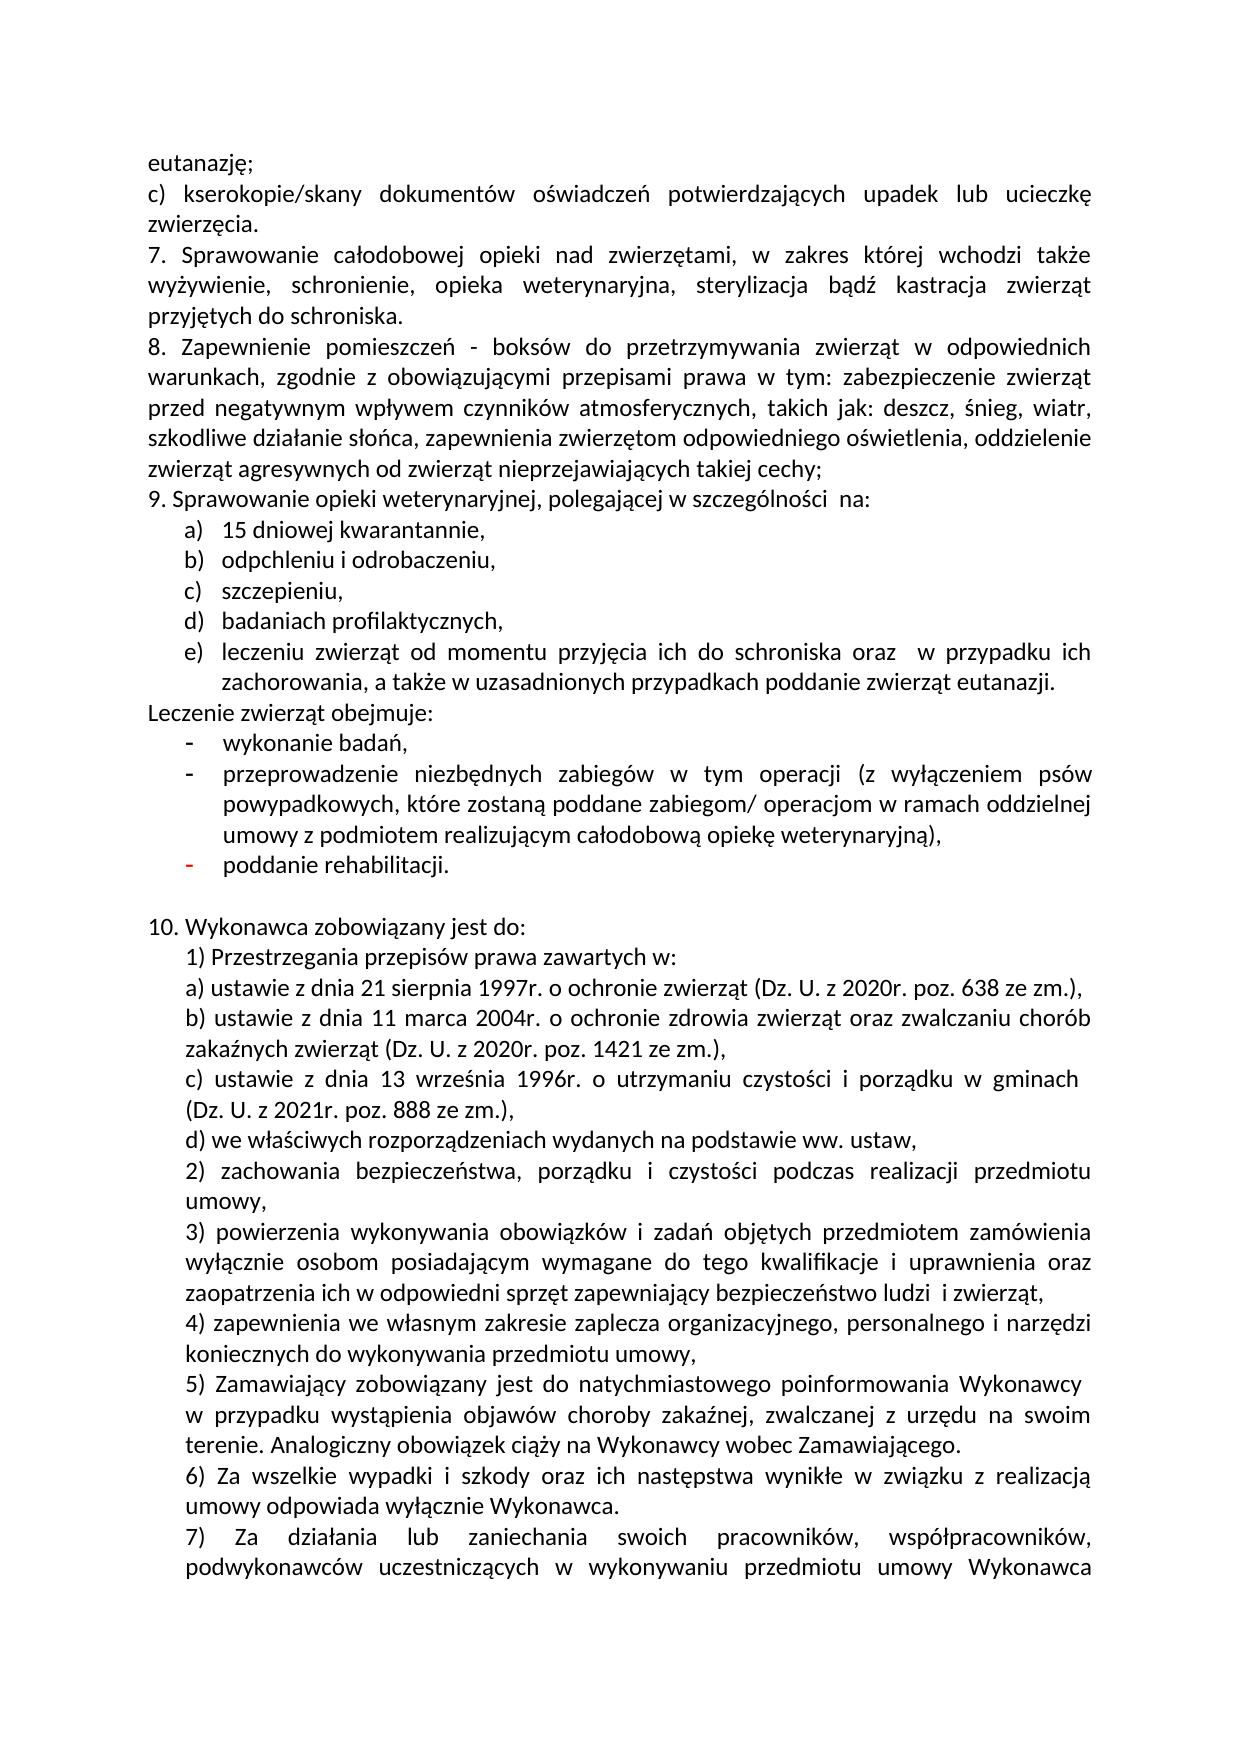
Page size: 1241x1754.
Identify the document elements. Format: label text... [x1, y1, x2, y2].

list poddanie rehabilitacji. [185, 849, 1093, 880]
text 10. Wykonawca zobowiązany jest do: [148, 911, 1093, 941]
text 9. Sprawowanie opieki weterynaryjnej, polegającej w szczególności na: [148, 483, 1093, 514]
list przeprowadzenie niezbędnych zabiegów w tym operacji (z wyłączeniem psów powypadkowych, które zostaną poddane zabiegom/ operacjom w ramach oddzielnej umowy z podmiotem realizującym całodobową opiekę weterynaryjną), [185, 758, 1093, 849]
text 8. Zapewnienie pomieszczeń - boksów do przetrzymywania zwierząt w odpowiednich warunkach, zgodnie z obowiązującymi przepisami prawa w tym: zabezpieczenie zwierząt przed negatywnym wpływem czynników atmosferycznych, takich jak: deszcz, śnieg, wiatr, szkodliwe działanie słońca, zapewnienia zwierzętom odpowiedniego oświetlenia, oddzielenie zwierząt agresywnych od zwierząt nieprzejawiających takiej cechy; [148, 331, 1093, 483]
text b) ustawie z dnia 11 marca 2004r. o ochronie zdrowia zwierząt oraz zwalczaniu chorób zakaźnych zwierząt (Dz. U. z 2020r. poz. 1421 ze zm.), [185, 1002, 1093, 1063]
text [185, 1521, 1093, 1582]
text 2) zachowania bezpieczeństwa, porządku i czystości podczas realizacji przedmiotu umowy, [185, 1155, 1093, 1216]
text 3) powierzenia wykonywania obowiązków i zadań objętych przedmiotem zamówienia wyłącznie osobom posiadającym wymagane do tego kwalifikacje i uprawnienia oraz zaopatrzenia ich w odpowiedni sprzęt zapewniający bezpieczeństwo ludzi i zwierząt, [185, 1216, 1093, 1307]
text 1) Przestrzegania przepisów prawa zawartych w: [185, 941, 1093, 972]
list 15 dniowej kwarantannie, [184, 514, 1093, 544]
list wykonanie badań, [185, 727, 1093, 758]
text 5) Zamawiający zobowiązany jest do natychmiastowego poinformowania Wykonawcy w przypadku wystąpienia objawów choroby zakaźnej, zwalczanej z urzędu na swoim terenie. Analogiczny obowiązek ciąży na Wykonawcy wobec Zamawiającego. [185, 1368, 1093, 1460]
list szczepieniu, [184, 575, 1093, 605]
list odpchleniu i odrobaczeniu, [184, 544, 1093, 575]
text c) kserokopie/skany dokumentów oświadczeń potwierdzających upadek lub ucieczkę zwierzęcia. [148, 178, 1093, 239]
text 4) zapewnienia we własnym zakresie zaplecza organizacyjnego, personalnego i narzędzi koniecznych do wykonywania przedmiotu umowy, [185, 1307, 1093, 1368]
text c) ustawie z dnia 13 września 1996r. o utrzymaniu czystości i porządku w gminach (Dz. U. z 2021r. poz. 888 ze zm.), [185, 1063, 1093, 1124]
text 7. Sprawowanie całodobowej opieki nad zwierzętami, w zakres której wchodzi także wyżywienie, schronienie, opieka weterynaryjna, sterylizacja bądź kastracja zwierząt przyjętych do schroniska. [148, 239, 1093, 331]
text Leczenie zwierząt obejmuje: [148, 697, 1093, 727]
text d) we właściwych rozporządzeniach wydanych na podstawie ww. ustaw, [185, 1124, 1093, 1155]
text a) ustawie z dnia 21 sierpnia 1997r. o ochronie zwierząt (Dz. U. z 2020r. poz. 638 ze zm.), [185, 972, 1093, 1002]
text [148, 148, 1093, 178]
list leczeniu zwierząt od momentu przyjęcia ich do schroniska oraz w przypadku ich zachorowania, a także w uzasadnionych przypadkach poddanie zwierząt eutanazji. [184, 636, 1093, 697]
list badaniach profilaktycznych, [184, 605, 1093, 636]
text 6) Za wszelkie wypadki i szkody oraz ich następstwa wynikłe w związku z realizacją umowy odpowiada wyłącznie Wykonawca. [185, 1460, 1093, 1521]
